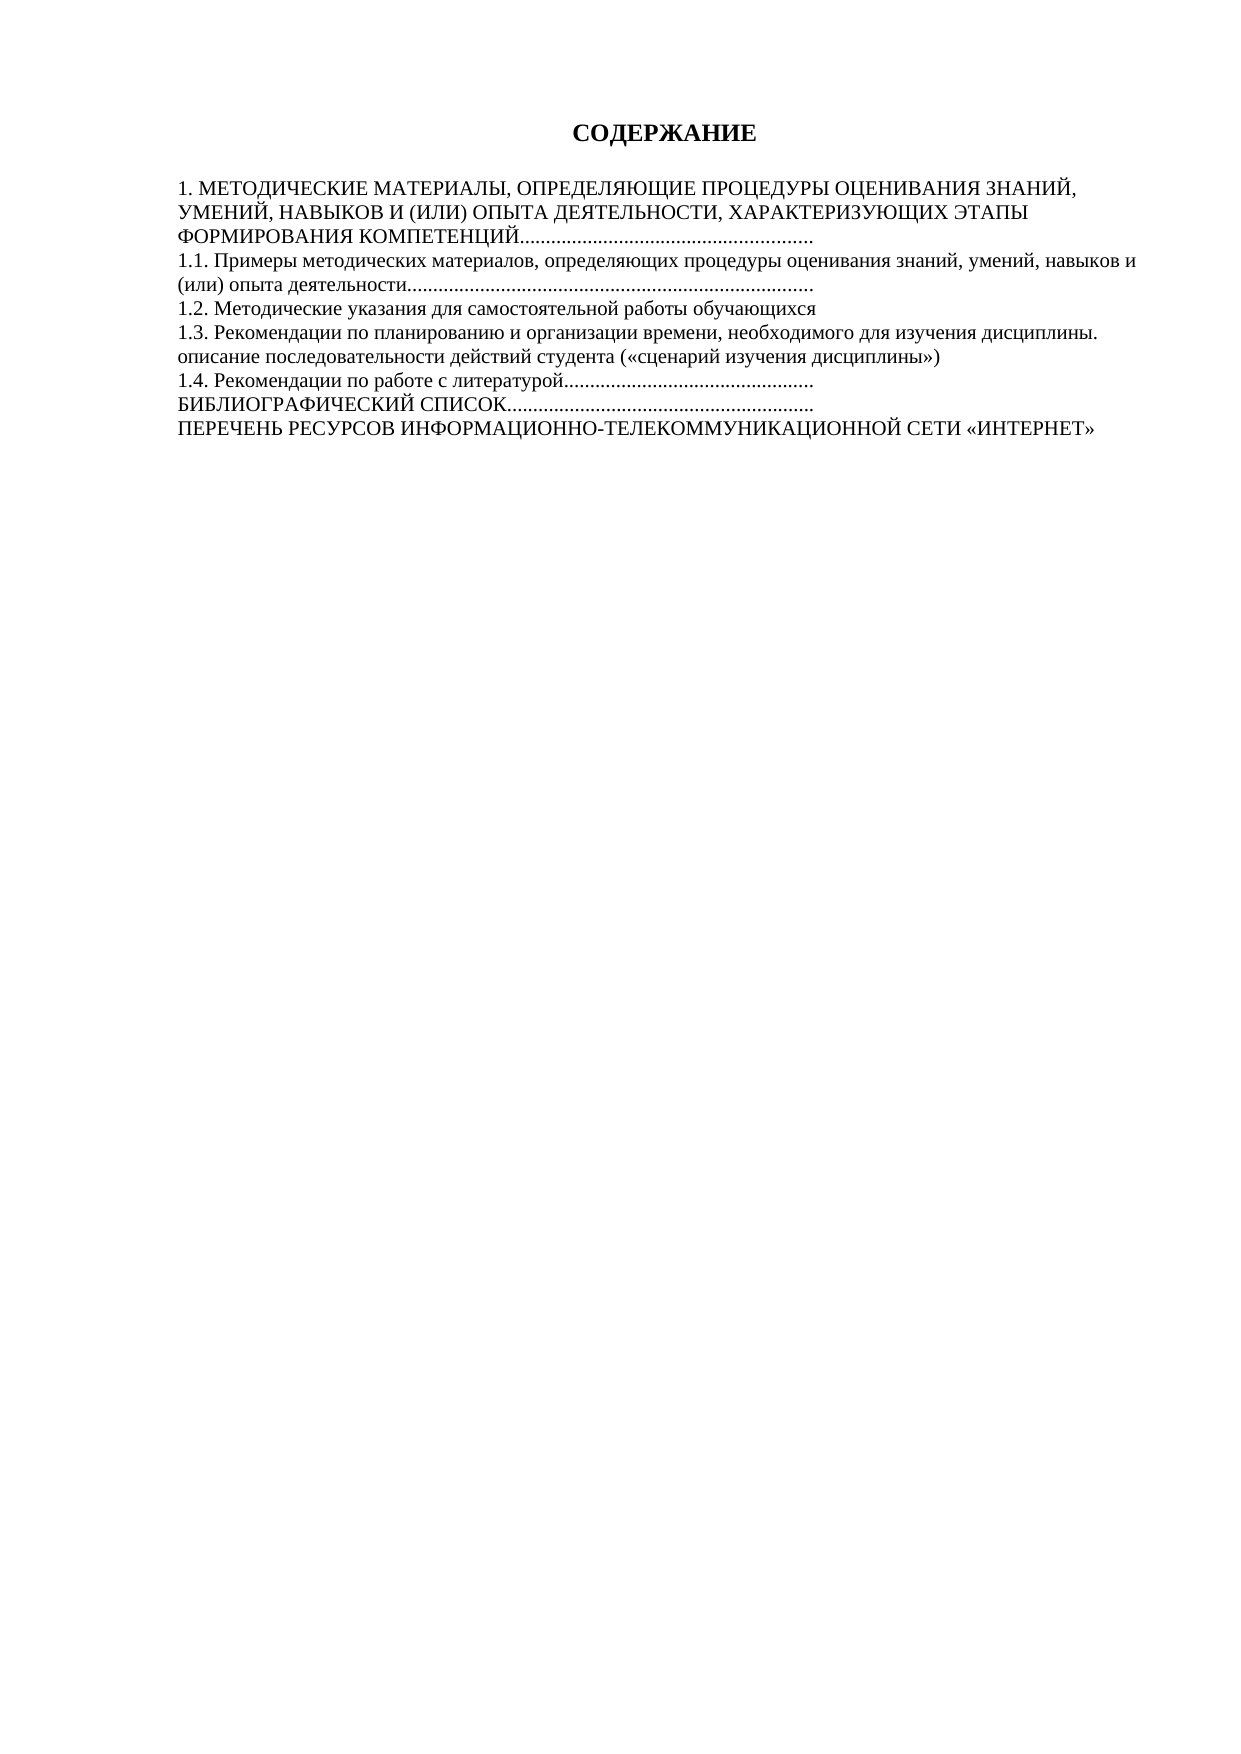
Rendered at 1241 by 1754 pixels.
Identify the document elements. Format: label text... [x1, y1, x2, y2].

text 1.1. Примеры методических материалов, определяющих процедуры оценивания знаний, умений, навыков и (или) опыта деятельности [177, 248, 1152, 296]
text 1.3. Рекомендации по планированию и организации времени, необходимого для изучения дисциплины. описание последовательности действий студента («сценарий изучения дисциплины») [177, 320, 1152, 368]
text СОДЕРЖАНИЕ [177, 118, 1152, 147]
text 1.4. Рекомендации по работе с литературой [177, 368, 1152, 392]
text 1. МЕТОДИЧЕСКИЕ МАТЕРИАЛЫ, ОПРЕДЕЛЯЮЩИЕ ПРОЦЕДУРЫ ОЦЕНИВАНИЯ ЗНАНИЙ, УМЕНИЙ, НАВЫКОВ И (ИЛИ) ОПЫТА ДЕЯТЕЛЬНОСТИ, ХАРАКТЕРИЗУЮЩИХ ЭТАПЫ ФОРМИРОВАНИЯ КОМПЕТЕНЦИЙ [177, 176, 1152, 248]
text ПЕРЕЧЕНЬ РЕСУРСОВ ИНФОРМАЦИОННО-ТЕЛЕКОММУНИКАЦИОННОЙ СЕТИ «ИНТЕРНЕТ» [177, 416, 1152, 440]
text 1.2. Методические указания для самостоятельной работы обучающихся [177, 296, 1152, 320]
text БИБЛИОГРАФИЧЕСКИЙ СПИСОК [177, 392, 1152, 416]
